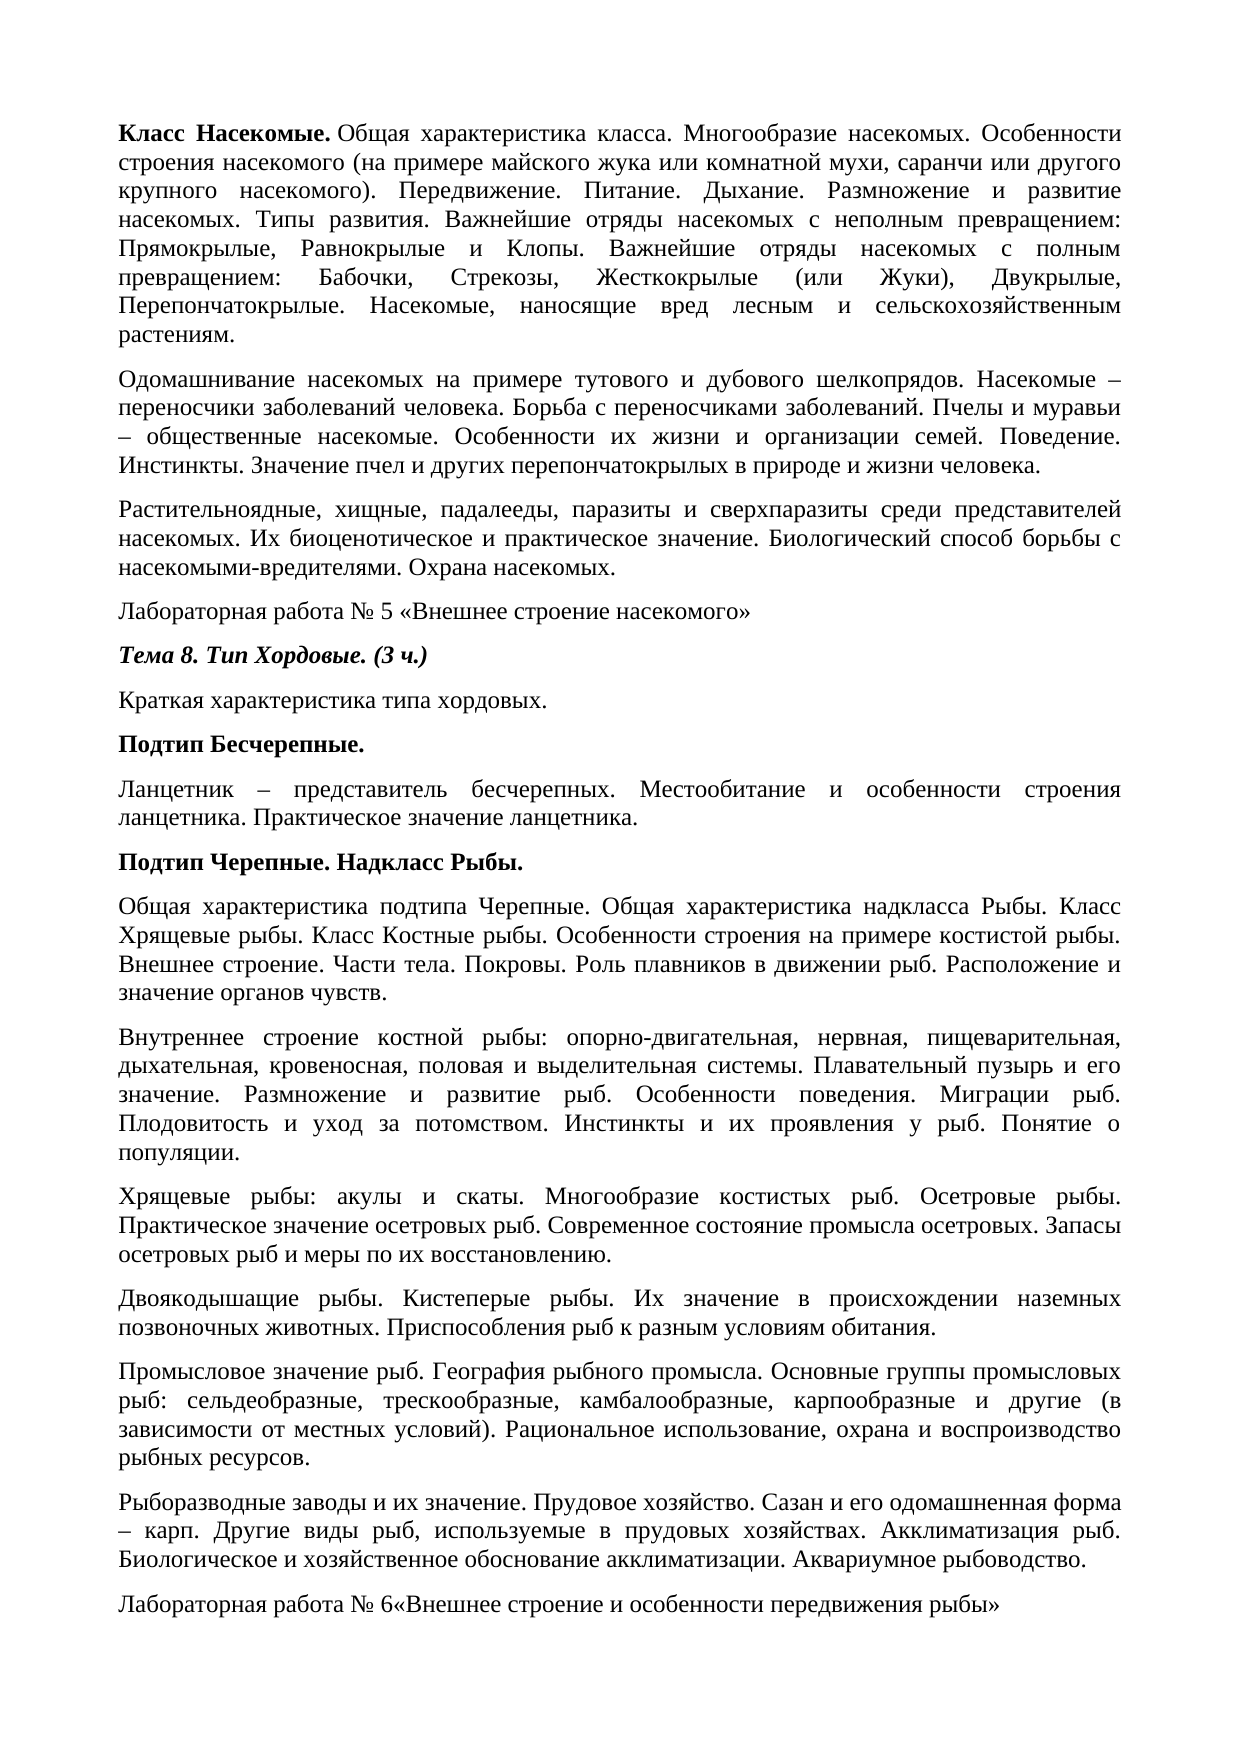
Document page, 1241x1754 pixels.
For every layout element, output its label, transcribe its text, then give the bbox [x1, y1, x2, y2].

text Двоякодышащие рыбы. Кистеперые рыбы. Их значение в происхождении наземных позвоночных животных. Приспособления рыб к разным условиям обитания. [118, 1283, 1122, 1341]
text Внутреннее строение костной рыбы: опорно-двигательная, нервная, пищеварительная, дыхательная, кровеносная, половая и выделительная системы. Плавательный пузырь и его значение. Размножение и развитие рыб. Особенности поведения. Миграции рыб. Плодовитость и уход за потомством. Инстинкты и их проявления у рыб. Понятие о популяции. [118, 1022, 1122, 1166]
text Хрящевые рыбы: акулы и скаты. Многообразие костистых рыб. Осетровые рыбы. Практическое значение осетровых рыб. Современное состояние промысла осетровых. Запасы осетровых рыб и меры по их восстановлению. [118, 1181, 1122, 1267]
text Растительноядные, хищные, падалееды, паразиты и сверхпаразиты среди представителей насекомых. Их биоценотическое и практическое значение. Биологический способ борьбы с насекомыми-вредителями. Охрана насекомых. [118, 494, 1122, 581]
text Класс Насекомые. Общая характеристика класса. Многообразие насекомых. Особенности строения насекомого (на примере майского жука или комнатной мухи, саранчи или другого крупного насекомого). Передвижение. Питание. Дыхание. Размножение и развитие насекомых. Типы развития. Важнейшие отряды насекомых с неполным превращением: Прямокрылые, Равнокрылые и Клопы. Важнейшие отряды насекомых с полным превращением: Бабочки, Стрекозы, Жесткокрылые (или Жуки), Двукрылые, Перепончатокрылые. Насекомые, наносящие вред лесным и сельскохозяйственным растениям. [118, 118, 1122, 348]
text Рыборазводные заводы и их значение. Прудовое хозяйство. Сазан и его одомашненная форма – карп. Другие виды рыб, используемые в прудовых хозяйствах. Акклиматизация рыб. Биологическое и хозяйственное обоснование акклиматизации. Аквариумное рыбоводство. [118, 1487, 1122, 1573]
text Общая характеристика подтипа Черепные. Общая характеристика надкласса Рыбы. Класс Хрящевые рыбы. Класс Костные рыбы. Особенности строения на примере костистой рыбы. Внешнее строение. Части тела. Покровы. Роль плавников в движении рыб. Расположение и значение органов чувств. [118, 891, 1122, 1006]
text Тема 8. Тип Хордовые. (3 ч.) [118, 641, 1122, 669]
text Подтип Черепные. Надкласс Рыбы. [118, 847, 1122, 876]
text Лабораторная работа № 5 «Внешнее строение насекомого» [118, 596, 1122, 625]
text Ланцетник – представитель бесчерепных. Местообитание и особенности строения ланцетника. Практическое значение ланцетника. [118, 774, 1122, 831]
text Краткая характеристика типа хордовых. [118, 685, 1122, 714]
text Промысловое значение рыб. География рыбного промысла. Основные группы промысловых рыб: сельдеобразные, трескообразные, камбалообразные, карпообразные и другие (в зависимости от местных условий). Рациональное использование, охрана и воспроизводство рыбных ресурсов. [118, 1356, 1122, 1471]
text Подтип Бесчерепные. [118, 729, 1122, 758]
text Одомашнивание насекомых на примере тутового и дубового шелкопрядов. Насекомые – переносчики заболеваний человека. Борьба с переносчиками заболеваний. Пчелы и муравьи – общественные насекомые. Особенности их жизни и организации семей. Поведение. Инстинкты. Значение пчел и других перепончатокрылых в природе и жизни человека. [118, 364, 1122, 479]
text Лабораторная работа № 6«Внешнее строение и особенности передвижения рыбы» [118, 1589, 1122, 1617]
